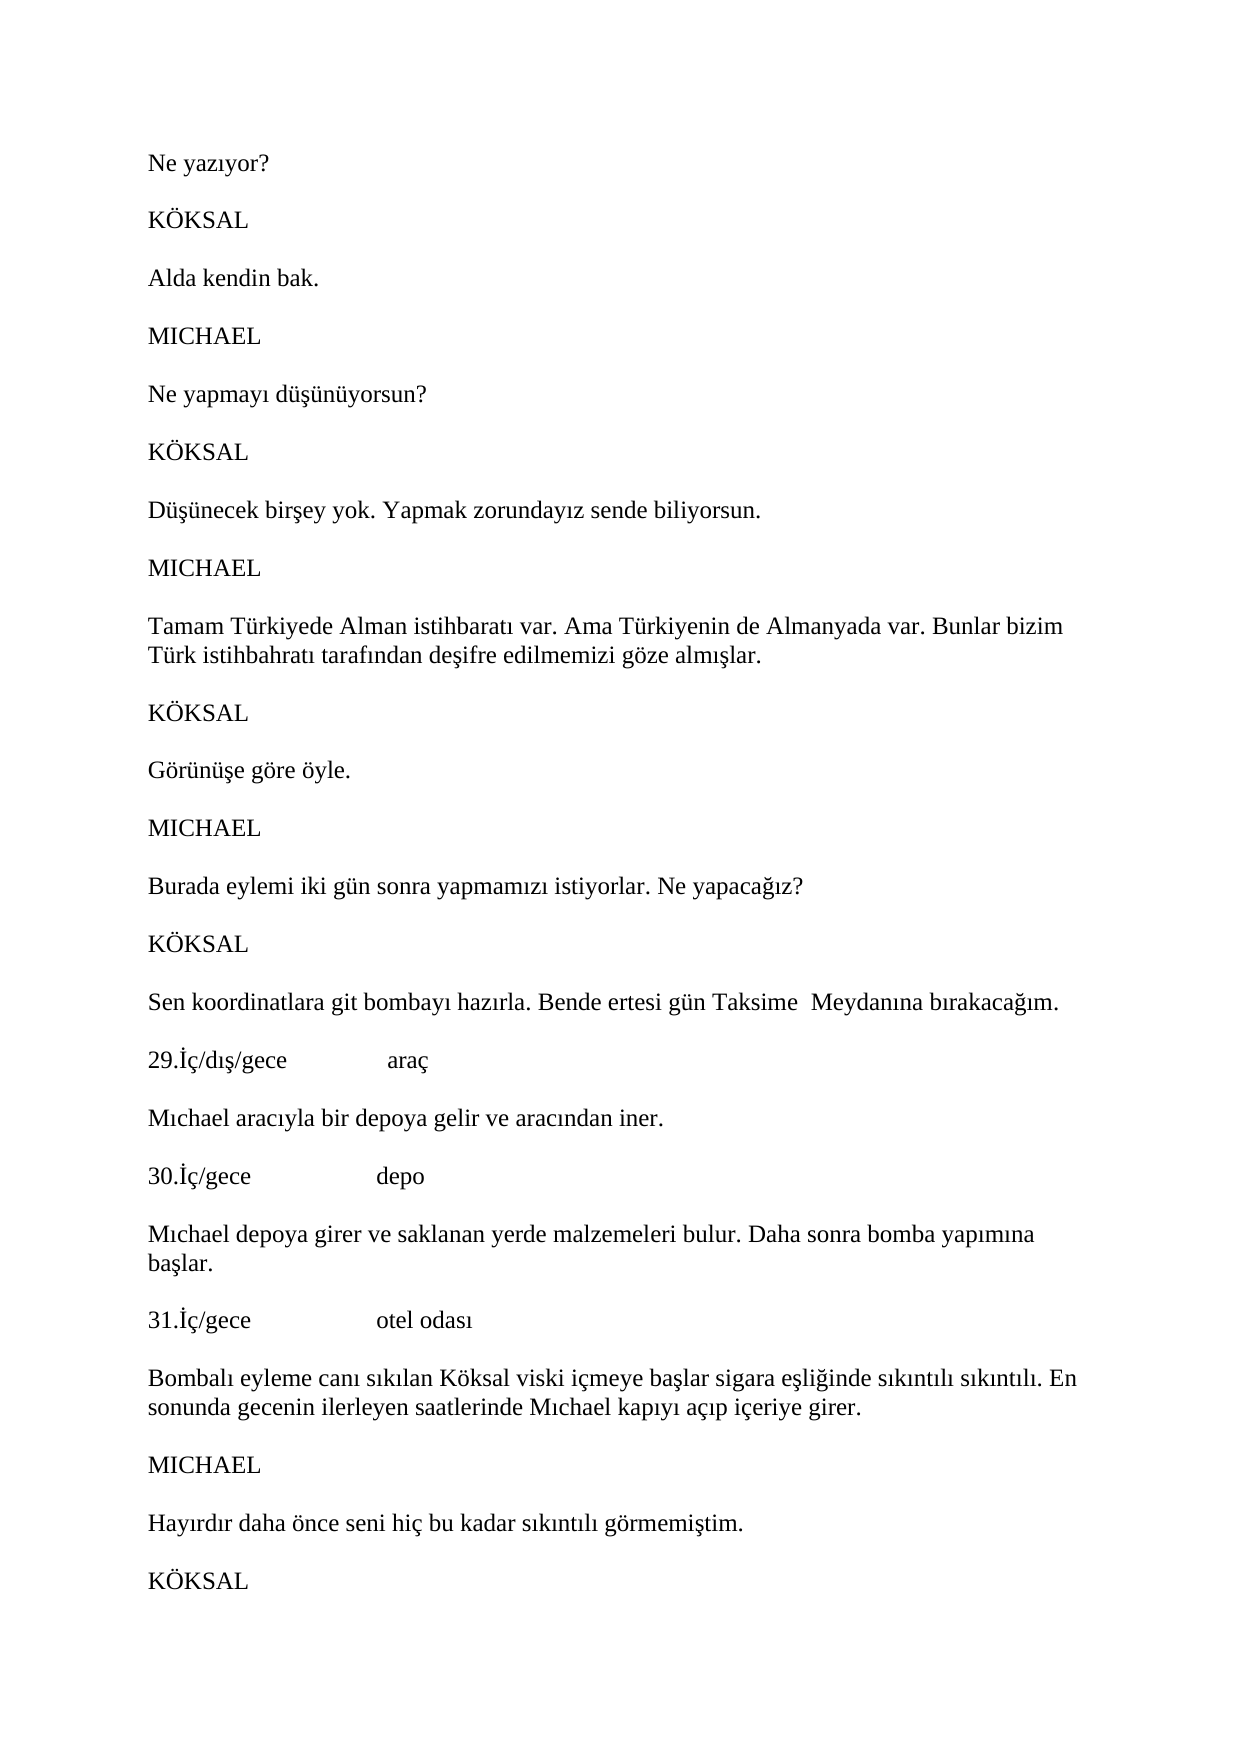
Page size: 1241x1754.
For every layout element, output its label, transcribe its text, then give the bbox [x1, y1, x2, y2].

text Tamam Türkiyede Alman istihbaratı var. Ama Türkiyenin de Almanyada var. Bunlar bizim Türk istihbahratı tarafından deşifre edilmemizi göze almışlar. [148, 611, 1093, 668]
text 29.İç/dış/gece araç [148, 1045, 1093, 1074]
text Görünüşe göre öyle. [148, 756, 1093, 784]
text KÖKSAL [148, 929, 1093, 958]
text Hayırdır daha önce seni hiç bu kadar sıkıntılı görmemiştim. [148, 1508, 1093, 1537]
text Alda kendin bak. [148, 263, 1093, 292]
text 31.İç/gece otel odası [148, 1306, 1093, 1334]
text MICHAEL [148, 553, 1093, 582]
text Mıchael aracıyla bir depoya gelir ve aracından iner. [148, 1103, 1093, 1132]
text Mıchael depoya girer ve saklanan yerde malzemeleri bulur. Daha sonra bomba yapımına başlar. [148, 1219, 1093, 1276]
text Sen koordinatlara git bombayı hazırla. Bende ertesi gün Taksime Meydanına bırakacağım. [148, 987, 1093, 1016]
text Bombalı eyleme canı sıkılan Köksal viski içmeye başlar sigara eşliğinde sıkıntılı sıkıntılı. En sonunda gecenin ilerleyen saatlerinde Mıchael kapıyı açıp içeriye girer. [148, 1363, 1093, 1421]
text KÖKSAL [148, 1566, 1093, 1595]
text MICHAEL [148, 1450, 1093, 1479]
text KÖKSAL [148, 206, 1093, 234]
text Ne yapmayı düşünüyorsun? [148, 379, 1093, 408]
text MICHAEL [148, 813, 1093, 842]
text Düşünecek birşey yok. Yapmak zorundayız sende biliyorsun. [148, 495, 1093, 524]
text Burada eylemi iki gün sonra yapmamızı istiyorlar. Ne yapacağız? [148, 871, 1093, 900]
text KÖKSAL [148, 698, 1093, 726]
text KÖKSAL [148, 437, 1093, 466]
text Ne yazıyor? [148, 148, 1093, 176]
text MICHAEL [148, 321, 1093, 350]
text 30.İç/gece depo [148, 1161, 1093, 1190]
